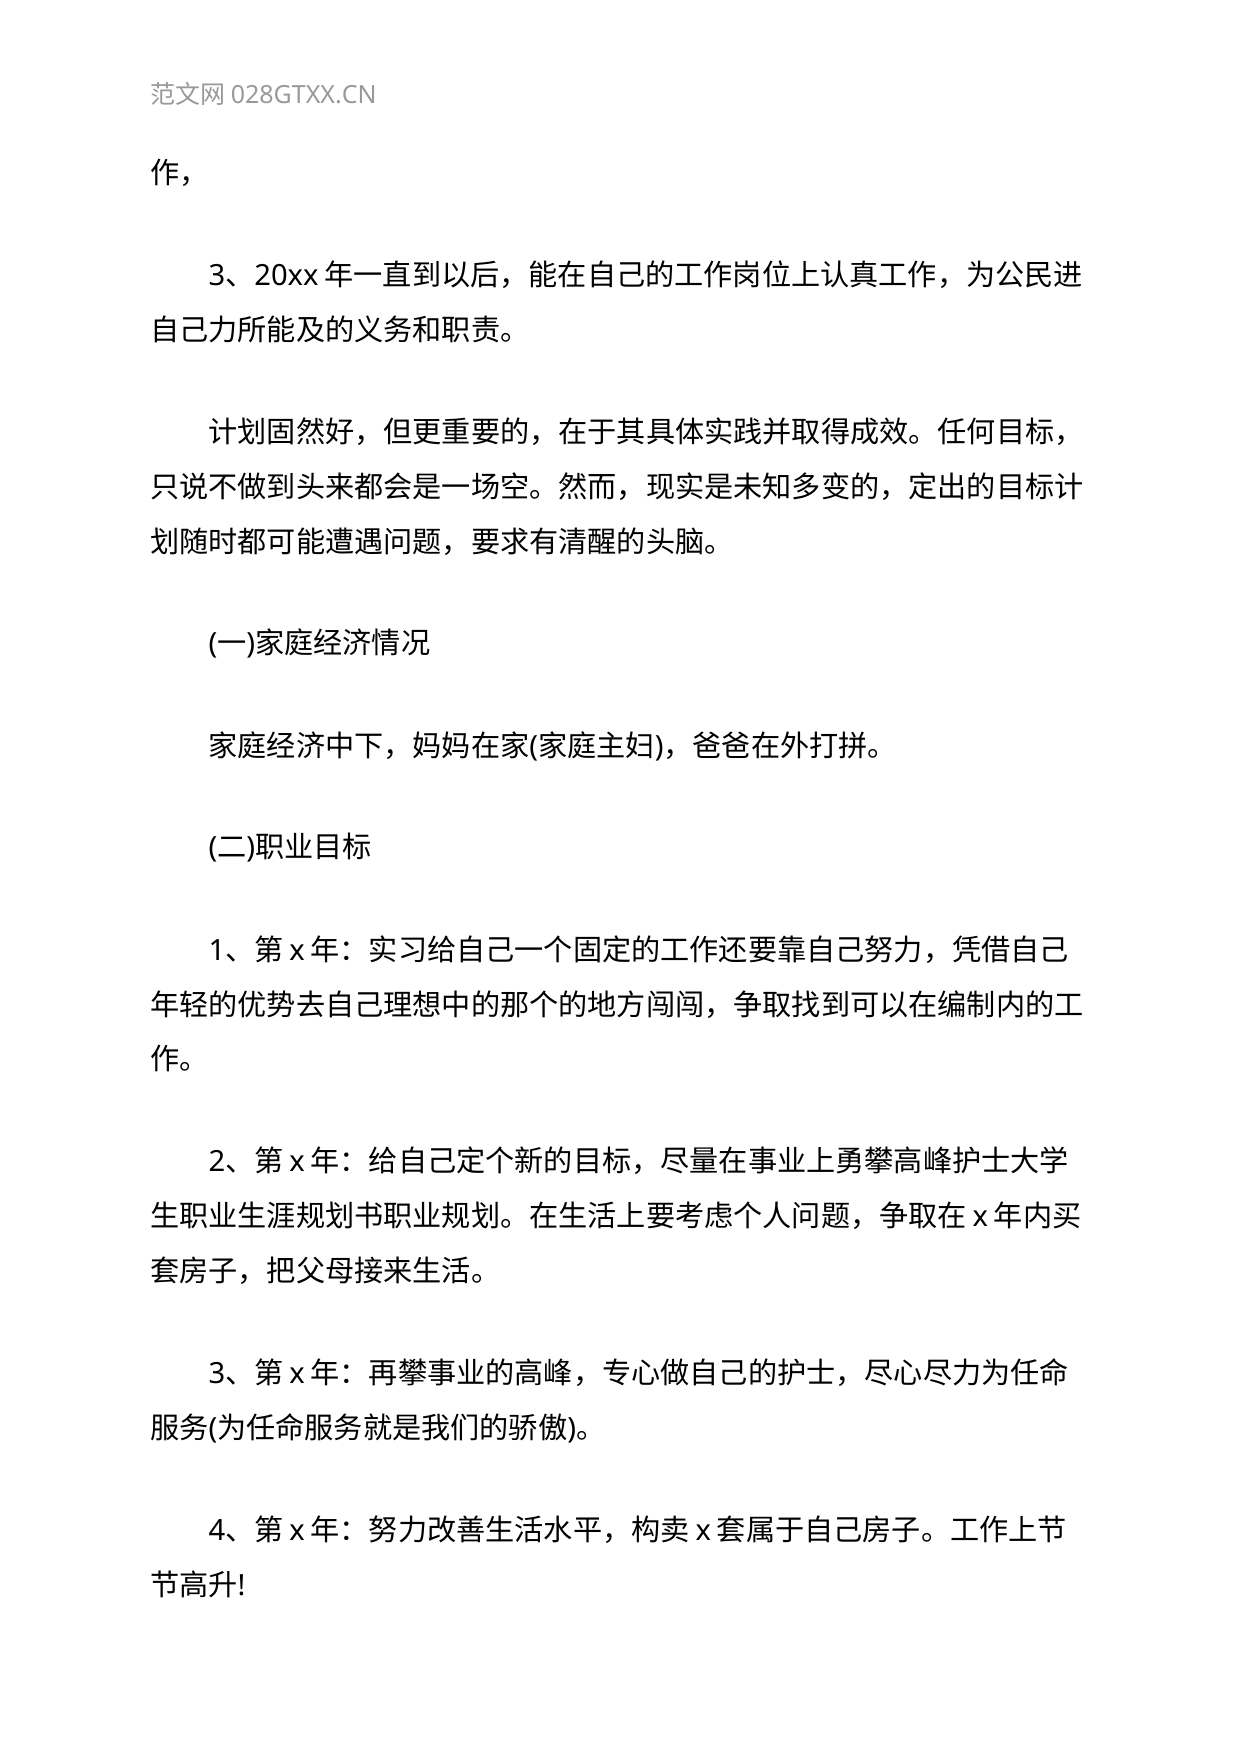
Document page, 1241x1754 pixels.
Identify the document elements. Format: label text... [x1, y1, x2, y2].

text (一)家庭经济情况 [150, 620, 1090, 662]
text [150, 150, 1090, 192]
text 计划固然好，但更重要的，在于其具体实践并取得成效。任何目标，只说不做到头来都会是一场空。然而，现实是未知多变的，定出的目标计划随时都可能遭遇问题，要求有清醒的头脑。 [150, 408, 1090, 561]
text 2、第x年：给自己定个新的目标，尽量在事业上勇攀高峰护士大学生职业生涯规划书职业规划。在生活上要考虑个人问题，争取在x年内买套房子，把父母接来生活。 [150, 1138, 1090, 1290]
text (二)职业目标 [150, 824, 1090, 866]
text 家庭经济中下，妈妈在家(家庭主妇)，爸爸在外打拼。 [150, 722, 1090, 764]
text 1、第x年：实习给自己一个固定的工作还要靠自己努力，凭借自己年轻的优势去自己理想中的那个的地方闯闯，争取找到可以在编制内的工作。 [150, 926, 1090, 1078]
text 3、20xx年一直到以后，能在自己的工作岗位上认真工作，为公民进自己力所能及的义务和职责。 [150, 252, 1090, 349]
text 3、第x年：再攀事业的高峰，专心做自己的护士，尽心尽力为任命服务(为任命服务就是我们的骄傲)。 [150, 1349, 1090, 1447]
text 4、第x年：努力改善生活水平，构卖x套属于自己房子。工作上节节高升! [150, 1506, 1090, 1604]
